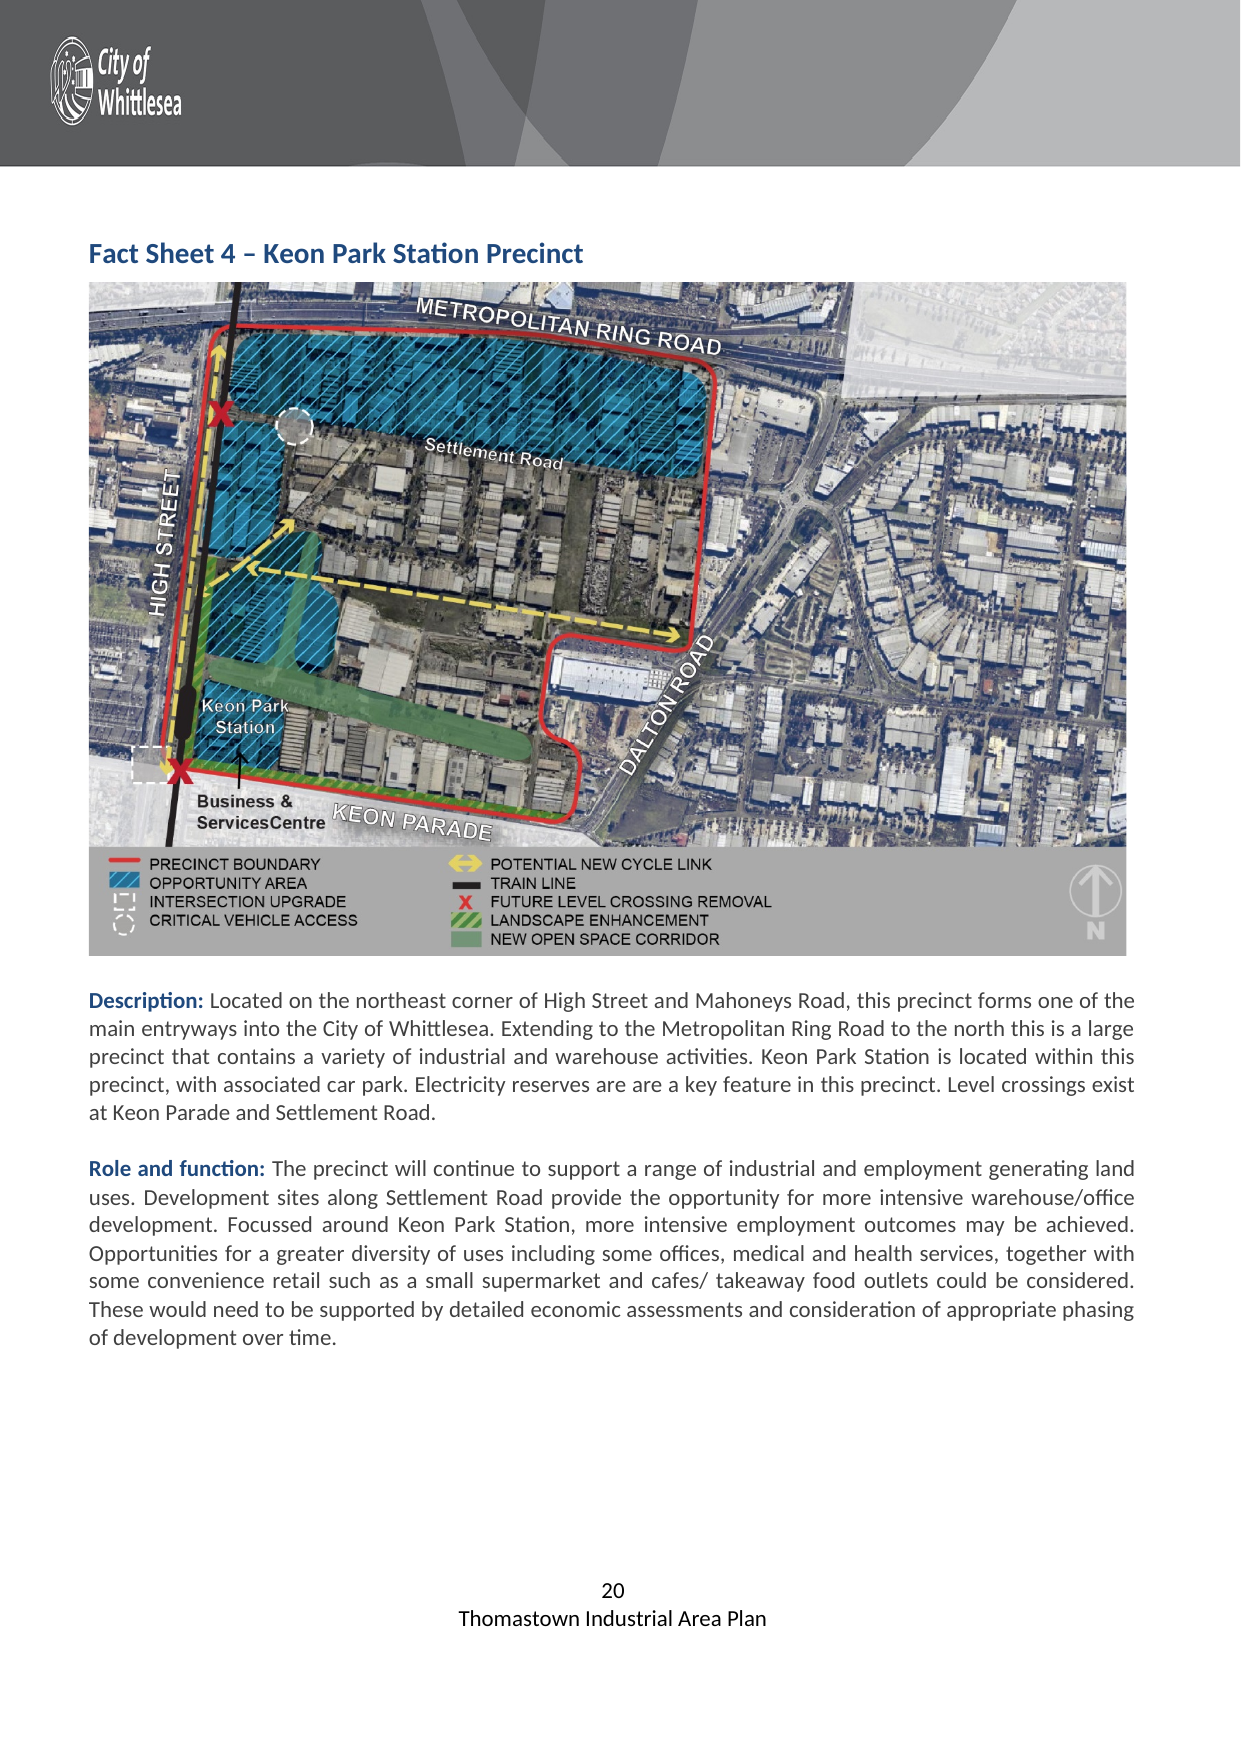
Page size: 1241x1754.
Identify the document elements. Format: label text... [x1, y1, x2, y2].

text Description: Located on the northeast corner of High Street and Mahoneys Road, this precinct forms one of the main entryways into the City of Whittlesea. Extending to the Metropolitan Ring Road to the north this is a large precinct that contains a variety of industrial and warehouse activities. Keon Park Station is located within this precinct, with associated car park. Electricity reserves are are a key feature in this precinct. Level crossings exist at Keon Parade and Settlement Road. [89, 986, 1137, 1127]
picture [88, 282, 1127, 956]
subtitle Fact Sheet 4 – Keon Park Station Precinct [89, 235, 1137, 270]
picture [0, 0, 1241, 179]
text Role and function: The precinct will continue to support a range of industrial and employment generating land uses. Development sites along Settlement Road provide the opportunity for more intensive warehouse/office development. Focussed around Keon Park Station, more intensive employment outcomes may be achieved. Opportunities for a greater diversity of uses including some offices, medical and health services, together with some convenience retail such as a small supermarket and cafes/ takeaway food outlets could be considered. These would need to be supported by detailed economic assessments and consideration of appropriate phasing of development over time. [89, 1154, 1137, 1351]
